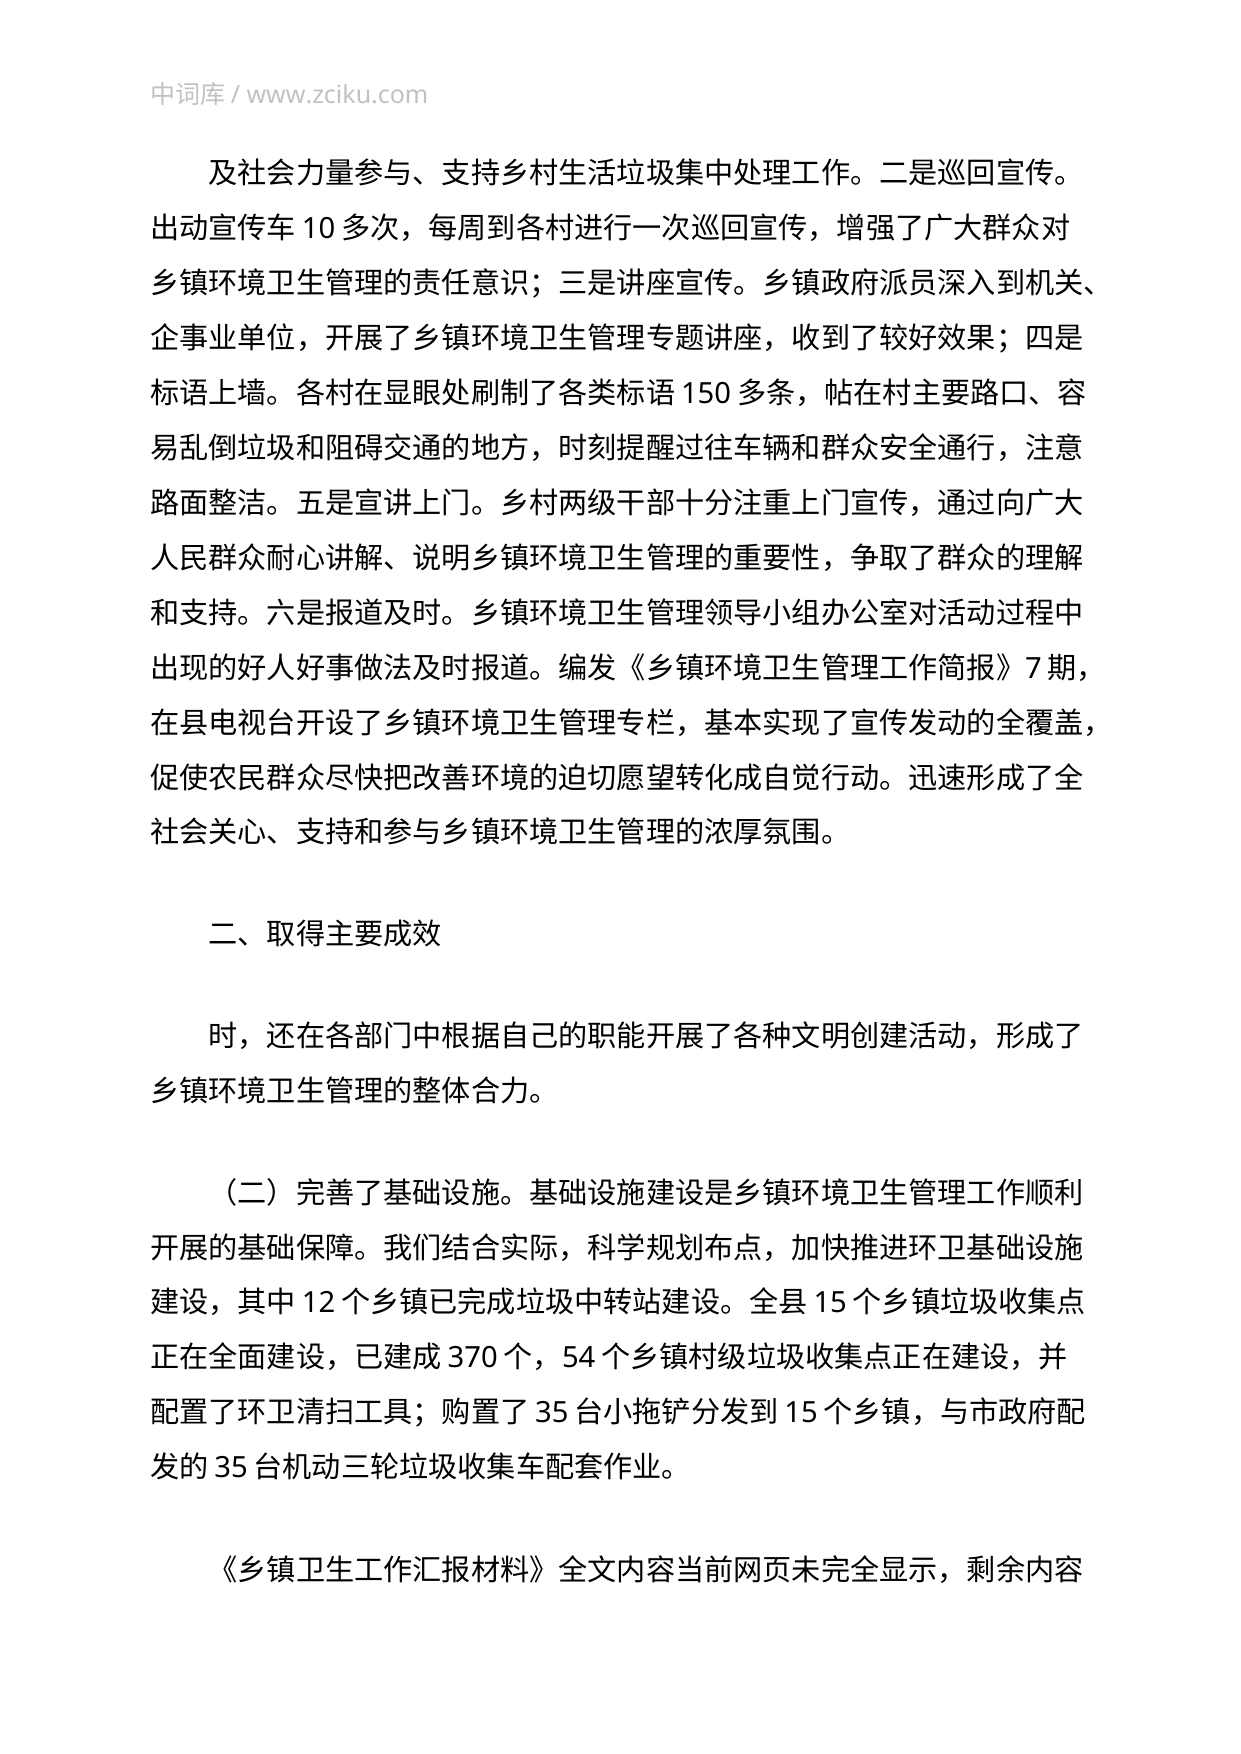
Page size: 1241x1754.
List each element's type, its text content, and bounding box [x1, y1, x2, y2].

text 二、取得主要成效 [150, 911, 1090, 953]
text （二）完善了基础设施。基础设施建设是乡镇环境卫生管理工作顺利开展的基础保障。我们结合实际，科学规划布点，加快推进环卫基础设施建设，其中12个乡镇已完成垃圾中转站建设。全县15个乡镇垃圾收集点正在全面建设，已建成370个，54个乡镇村级垃圾收集点正在建设，并配置了环卫清扫工具；购置了35台小拖铲分发到15个乡镇，与市政府配发的35台机动三轮垃圾收集车配套作业。 [150, 1169, 1090, 1486]
text 及社会力量参与、支持乡村生活垃圾集中处理工作。二是巡回宣传。出动宣传车10多次，每周到各村进行一次巡回宣传，增强了广大群众对乡镇环境卫生管理的责任意识；三是讲座宣传。乡镇政府派员深入到机关、企事业单位，开展了乡镇环境卫生管理专题讲座，收到了较好效果；四是标语上墙。各村在显眼处刷制了各类标语150多条，帖在村主要路口、容易乱倒垃圾和阻碍交通的地方，时刻提醒过往车辆和群众安全通行，注意路面整洁。五是宣讲上门。乡村两级干部十分注重上门宣传，通过向广大人民群众耐心讲解、说明乡镇环境卫生管理的重要性，争取了群众的理解和支持。六是报道及时。乡镇环境卫生管理领导小组办公室对活动过程中出现的好人好事做法及时报道。编发《乡镇环境卫生管理工作简报》7期，在县电视台开设了乡镇环境卫生管理专栏，基本实现了宣传发动的全覆盖，促使农民群众尽快把改善环境的迫切愿望转化成自觉行动。迅速形成了全社会关心、支持和参与乡镇环境卫生管理的浓厚氛围。 [150, 150, 1090, 851]
text 时，还在各部门中根据自己的职能开展了各种文明创建活动，形成了乡镇环境卫生管理的整体合力。 [150, 1013, 1090, 1110]
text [150, 1546, 1090, 1588]
